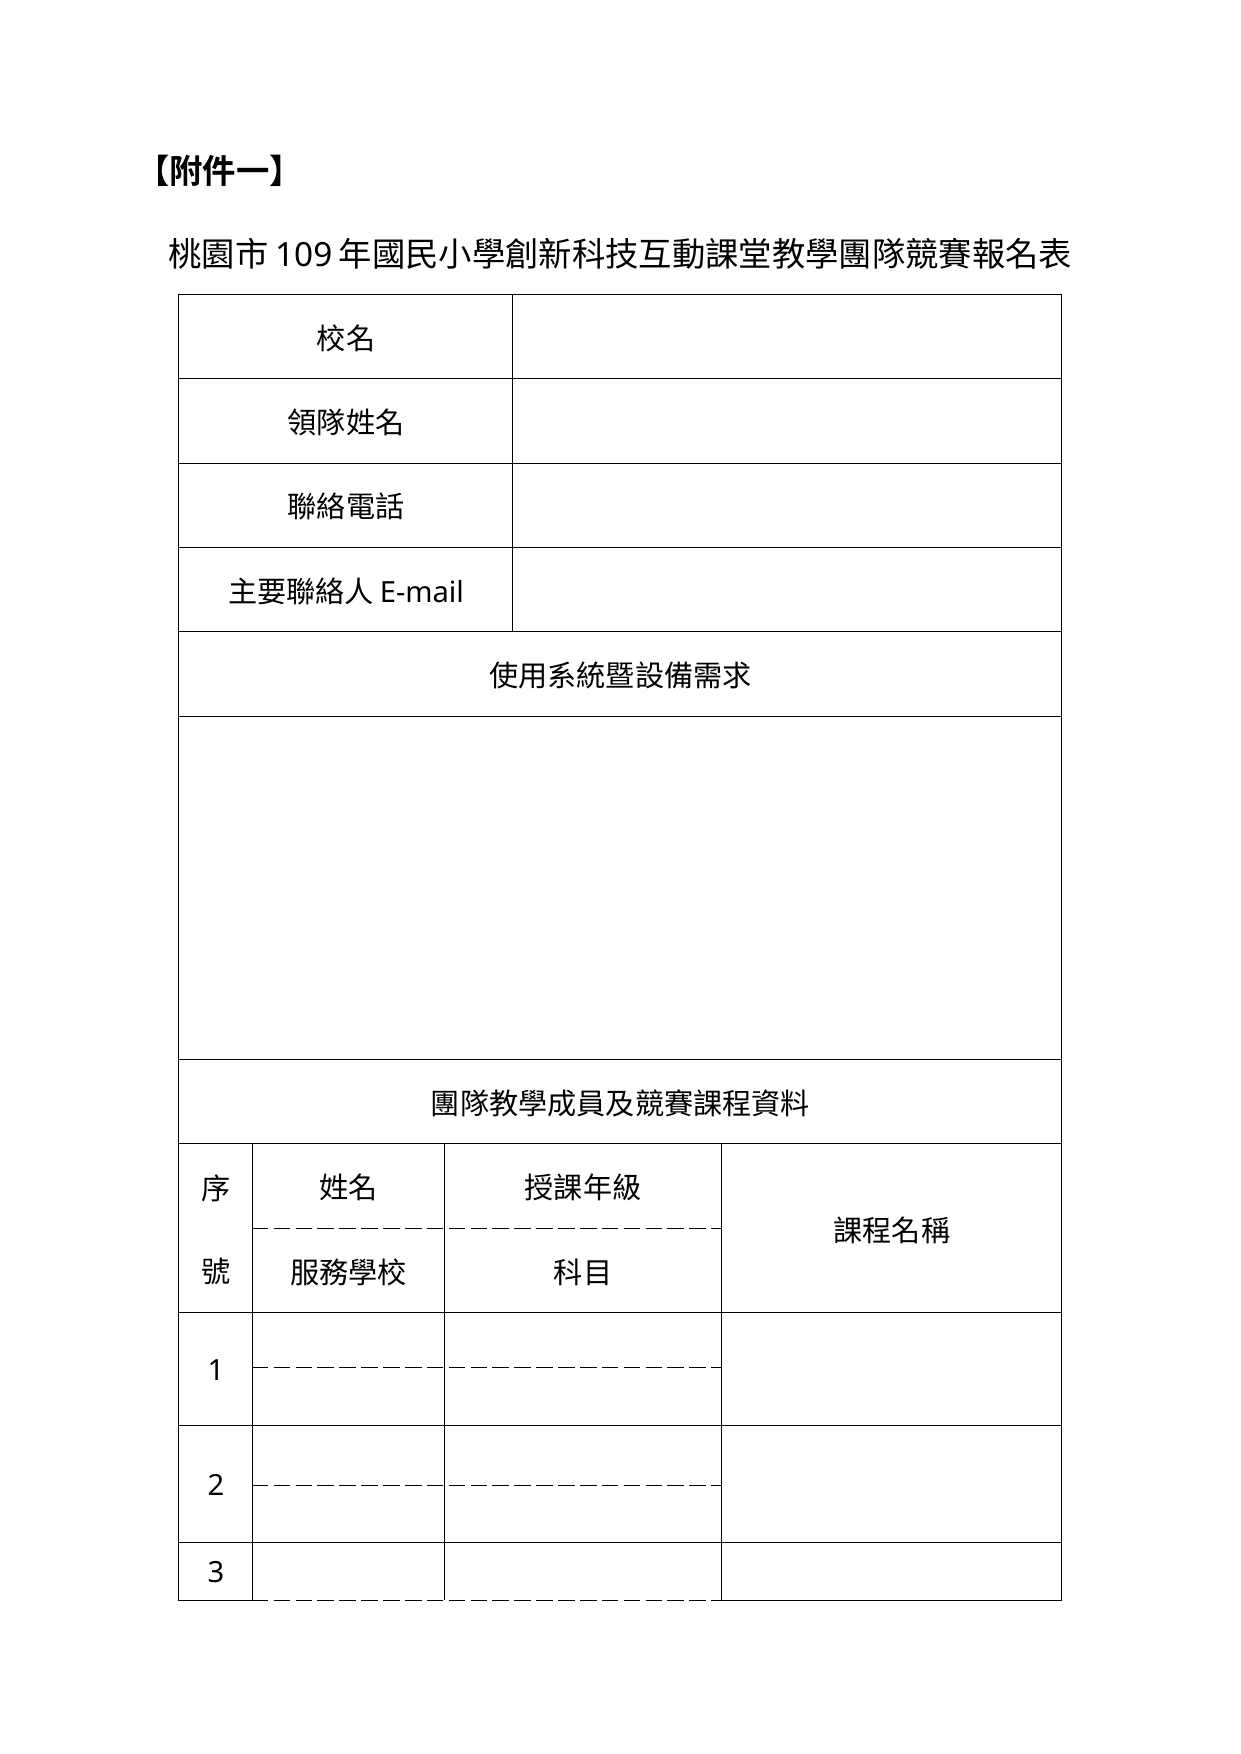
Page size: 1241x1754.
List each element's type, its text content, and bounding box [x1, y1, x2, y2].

table_cell [722, 1313, 1061, 1425]
table_cell [253, 1543, 444, 1599]
table_cell 服務學校 [253, 1228, 444, 1312]
table_cell [445, 1426, 721, 1484]
text 桃園市109年國民小學創新科技互動課堂教學團隊競賽報名表 [136, 210, 1104, 294]
table_cell [722, 1543, 1061, 1599]
table_cell 姓名 [253, 1144, 444, 1228]
table_cell 主要聯絡人E-mail [179, 548, 512, 631]
text 【附件一】 [136, 127, 1104, 210]
table_cell 2 [179, 1426, 252, 1542]
table_cell [253, 1367, 444, 1425]
table_cell [253, 1313, 444, 1367]
table_cell 序號 [179, 1144, 252, 1312]
table_cell [445, 1543, 721, 1599]
table_cell 科目 [445, 1228, 721, 1312]
table_header [513, 295, 1061, 378]
table_cell [253, 1485, 444, 1542]
table_cell [253, 1426, 444, 1484]
table_cell 1 [179, 1313, 252, 1425]
table_cell 團隊教學成員及競賽課程資料 [179, 1060, 1061, 1143]
table_cell [513, 379, 1061, 462]
table_cell [445, 1313, 721, 1367]
table_cell [722, 1426, 1061, 1542]
table_cell 領隊姓名 [179, 379, 512, 462]
table_cell 聯絡電話 [179, 464, 512, 547]
table_header 校名 [179, 295, 512, 378]
table_cell [445, 1367, 721, 1425]
table_cell 使用系統暨設備需求 [179, 632, 1061, 716]
table_cell [179, 717, 1061, 1059]
table_cell 3 [179, 1543, 252, 1599]
table_cell [445, 1485, 721, 1542]
table_cell [513, 548, 1061, 631]
table_cell 授課年級 [445, 1144, 721, 1228]
table_cell [513, 464, 1061, 547]
table_cell 課程名稱 [722, 1144, 1061, 1312]
